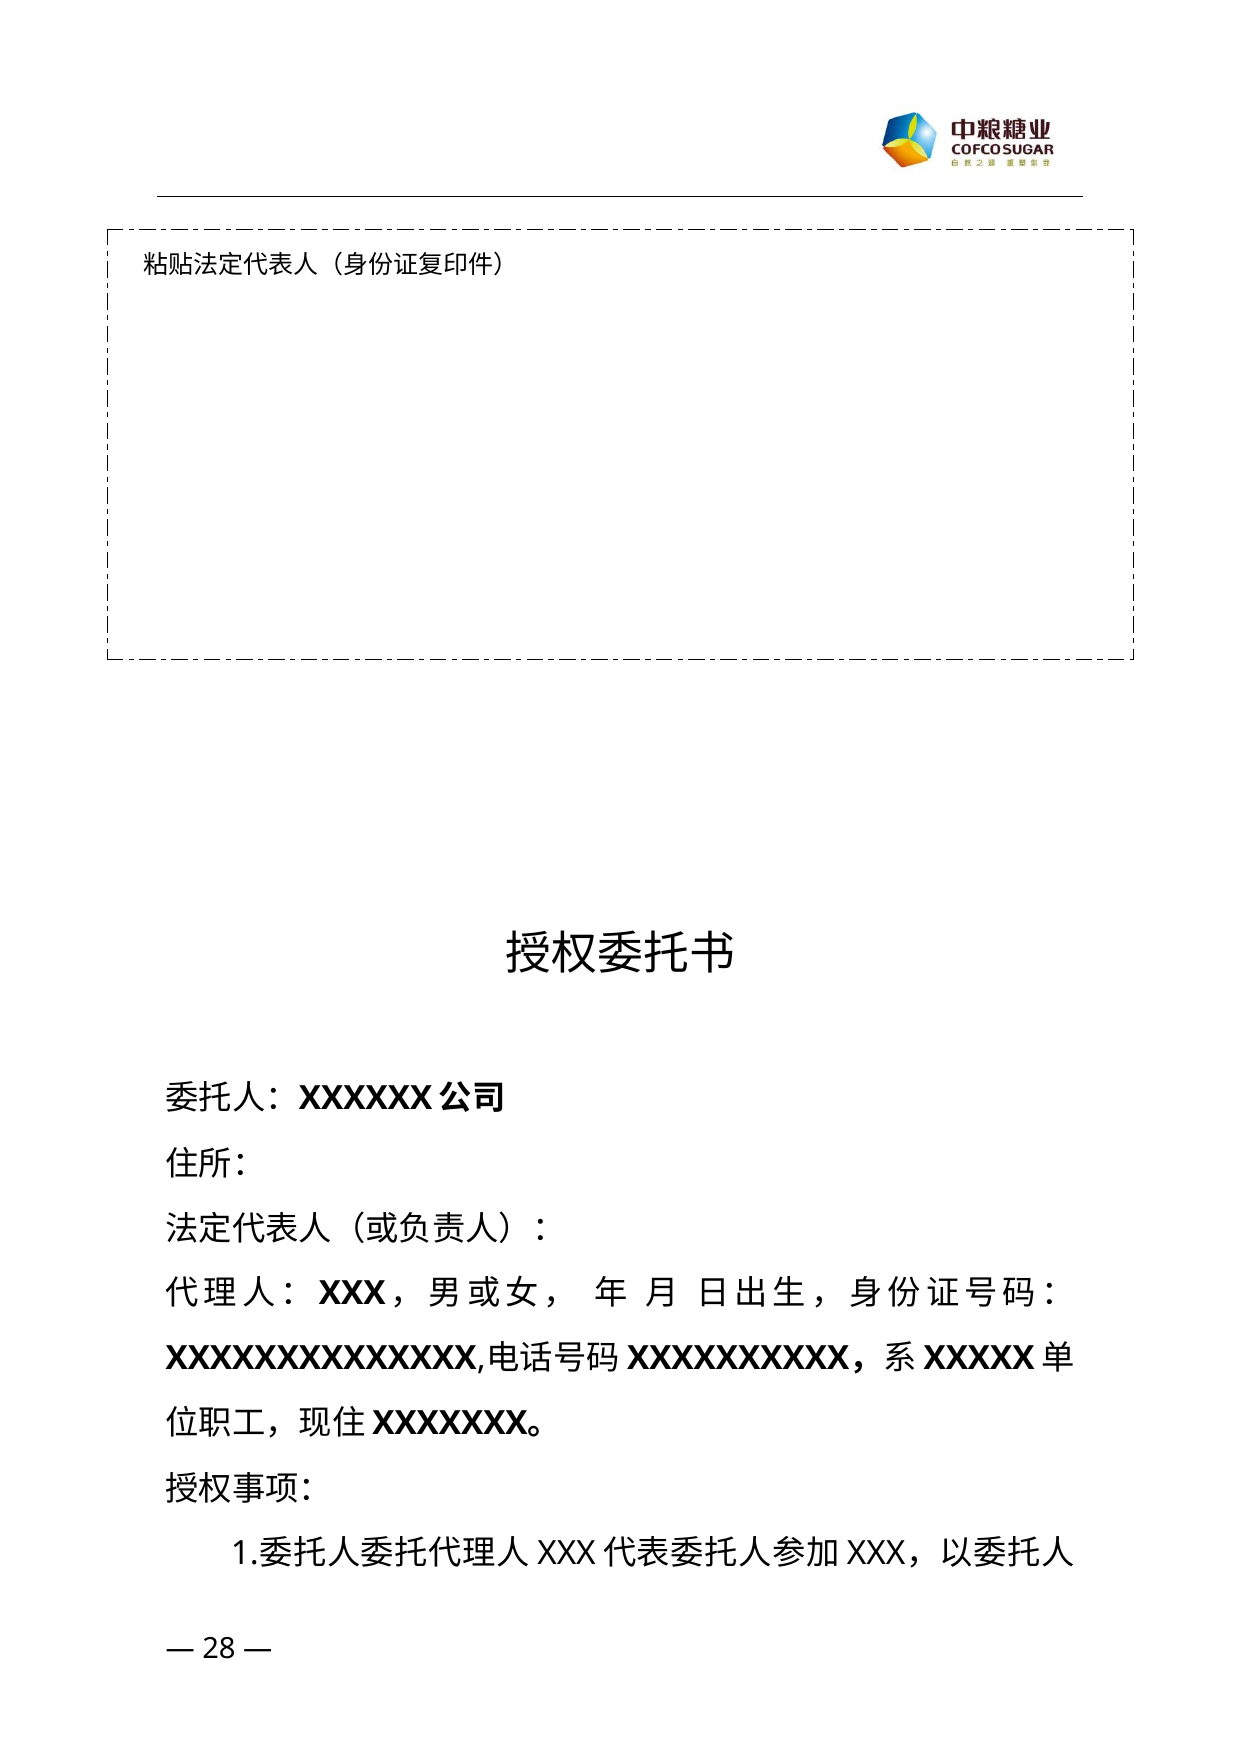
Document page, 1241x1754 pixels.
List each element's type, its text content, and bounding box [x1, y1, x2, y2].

table_header 粘贴法定代表人（身份证复印件） [107, 229, 1133, 659]
text 委托人：XXXXXX公司 [165, 1063, 1075, 1128]
picture [868, 95, 1075, 194]
text 住所： [165, 1128, 1075, 1193]
text 授权事项： [165, 1453, 1075, 1518]
text 授权委托书 [165, 900, 1075, 998]
text 代理人：XXX，男或女， 年 月 日出生，身份证号码：XXXXXXXXXXXXXX,电话号码XXXXXXXXXX，系XXXXX单位职工，现住XXXXXXX。 [165, 1258, 1075, 1453]
text 1.委托人委托代理人XXX代表委托人参加XXX，以委托人的名义全权办理XXX相关的事宜。 [165, 1518, 1075, 1583]
text 法定代表人（或负责人）： [165, 1193, 1075, 1258]
